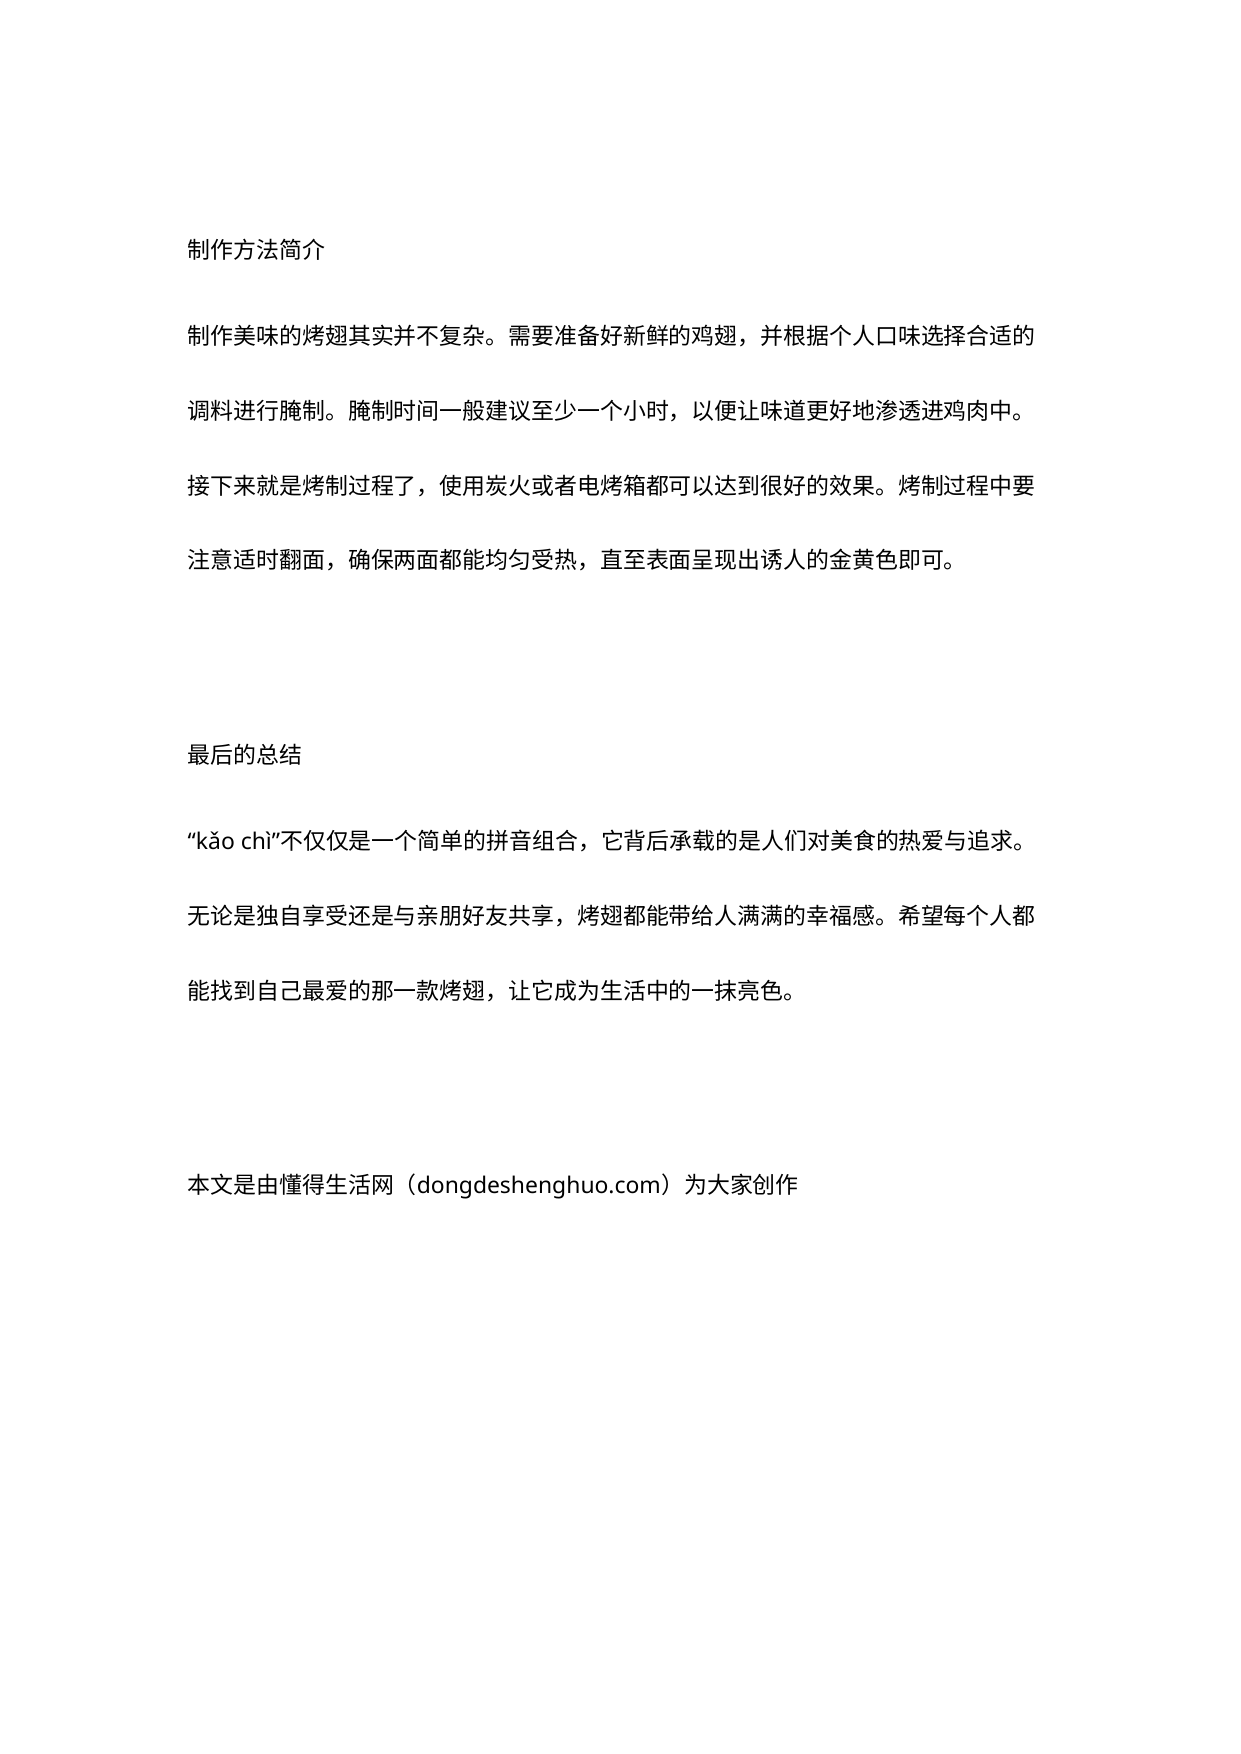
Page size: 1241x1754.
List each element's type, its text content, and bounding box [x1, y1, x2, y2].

text 本文是由懂得生活网（dongdeshenghuo.com）为大家创作 [187, 1151, 1053, 1216]
text 制作方法简介 [187, 216, 1053, 281]
text 最后的总结 [187, 721, 1053, 786]
text 制作美味的烤翅其实并不复杂。需要准备好新鲜的鸡翅，并根据个人口味选择合适的调料进行腌制。腌制时间一般建议至少一个小时，以便让味道更好地渗透进鸡肉中。接下来就是烤制过程了，使用炭火或者电烤箱都可以达到很好的效果。烤制过程中要注意适时翻面，确保两面都能均匀受热，直至表面呈现出诱人的金黄色即可。 [187, 302, 1053, 591]
text “kǎo chì”不仅仅是一个简单的拼音组合，它背后承载的是人们对美食的热爱与追求。无论是独自享受还是与亲朋好友共享，烤翅都能带给人满满的幸福感。希望每个人都能找到自己最爱的那一款烤翅，让它成为生活中的一抹亮色。 [187, 807, 1053, 1022]
